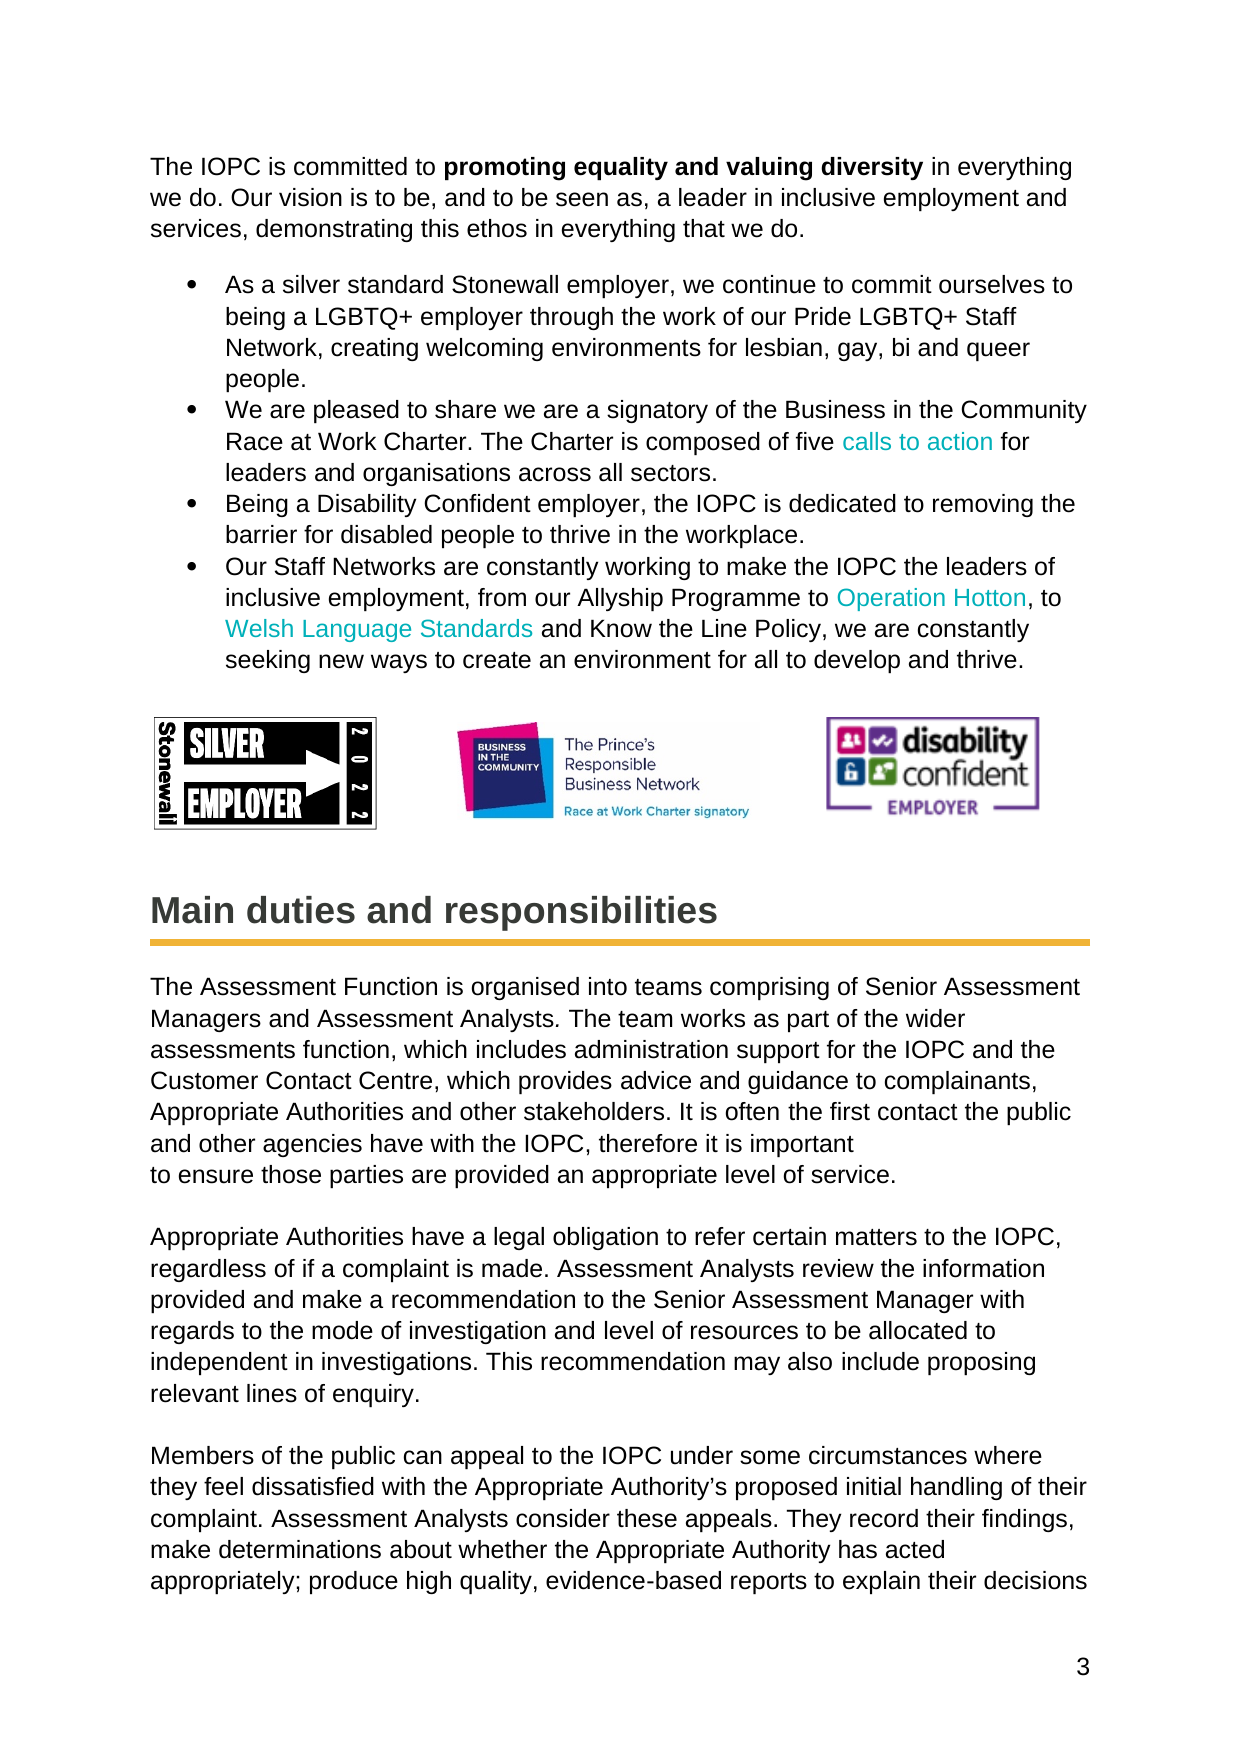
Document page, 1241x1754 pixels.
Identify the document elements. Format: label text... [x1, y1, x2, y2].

text The IOPC is committed to promoting equality and valuing diversity in everything we do. Our vision is to be, and to be seen as, a leader in inclusive employment and services, demonstrating this ethos in everything that we do. [150, 150, 1090, 244]
text Appropriate Authorities have a legal obligation to refer certain matters to the IOPC, regardless of if a complaint is made. Assessment Analysts review the information provided and make a recommendation to the Senior Assessment Manager with regards to the mode of investigation and level of resources to be allocated to independent in investigations. This recommendation may also include proposing relevant lines of enquiry. [150, 1221, 1090, 1408]
list Being a Disability Confident employer, the IOPC is dedicated to removing the barrier for disabled people to thrive in the workplace. [187, 487, 1090, 550]
picture [457, 722, 760, 820]
list We are pleased to share we are a signatory of the Business in the Community Race at Work Charter. The Charter is composed of five calls to action for leaders and organisations across all sectors. [187, 394, 1090, 487]
subtitle Main duties and responsibilities [150, 894, 1090, 939]
picture [150, 712, 381, 834]
picture [826, 717, 1040, 820]
list Our Staff Networks are constantly working to make the IOPC the leaders of inclusive employment, from our Allyship Programme to Operation Hotton, to Welsh Language Standards and Know the Line Policy, we are constantly seeking new ways to create an environment for all to develop and thrive. [187, 550, 1090, 675]
list As a silver standard Stonewall employer, we continue to commit ourselves to being a LGBTQ+ employer through the work of our Pride LGBTQ+ Staff Network, creating welcoming environments for lesbian, gay, bi and queer people. [187, 269, 1090, 394]
text The Assessment Function is organised into teams comprising of Senior Assessment Managers and Assessment Analysts. The team works as part of the wider assessments function, which includes administration support for the IOPC and the Customer Contact Centre, which provides advice and guidance to complainants, Appropriate Authorities and other stakeholders. It is often the first contact the public and other agencies have with the IOPC, therefore it is important to ensure those parties are provided an appropriate level of service. [150, 971, 1090, 1221]
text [150, 1408, 1090, 1596]
